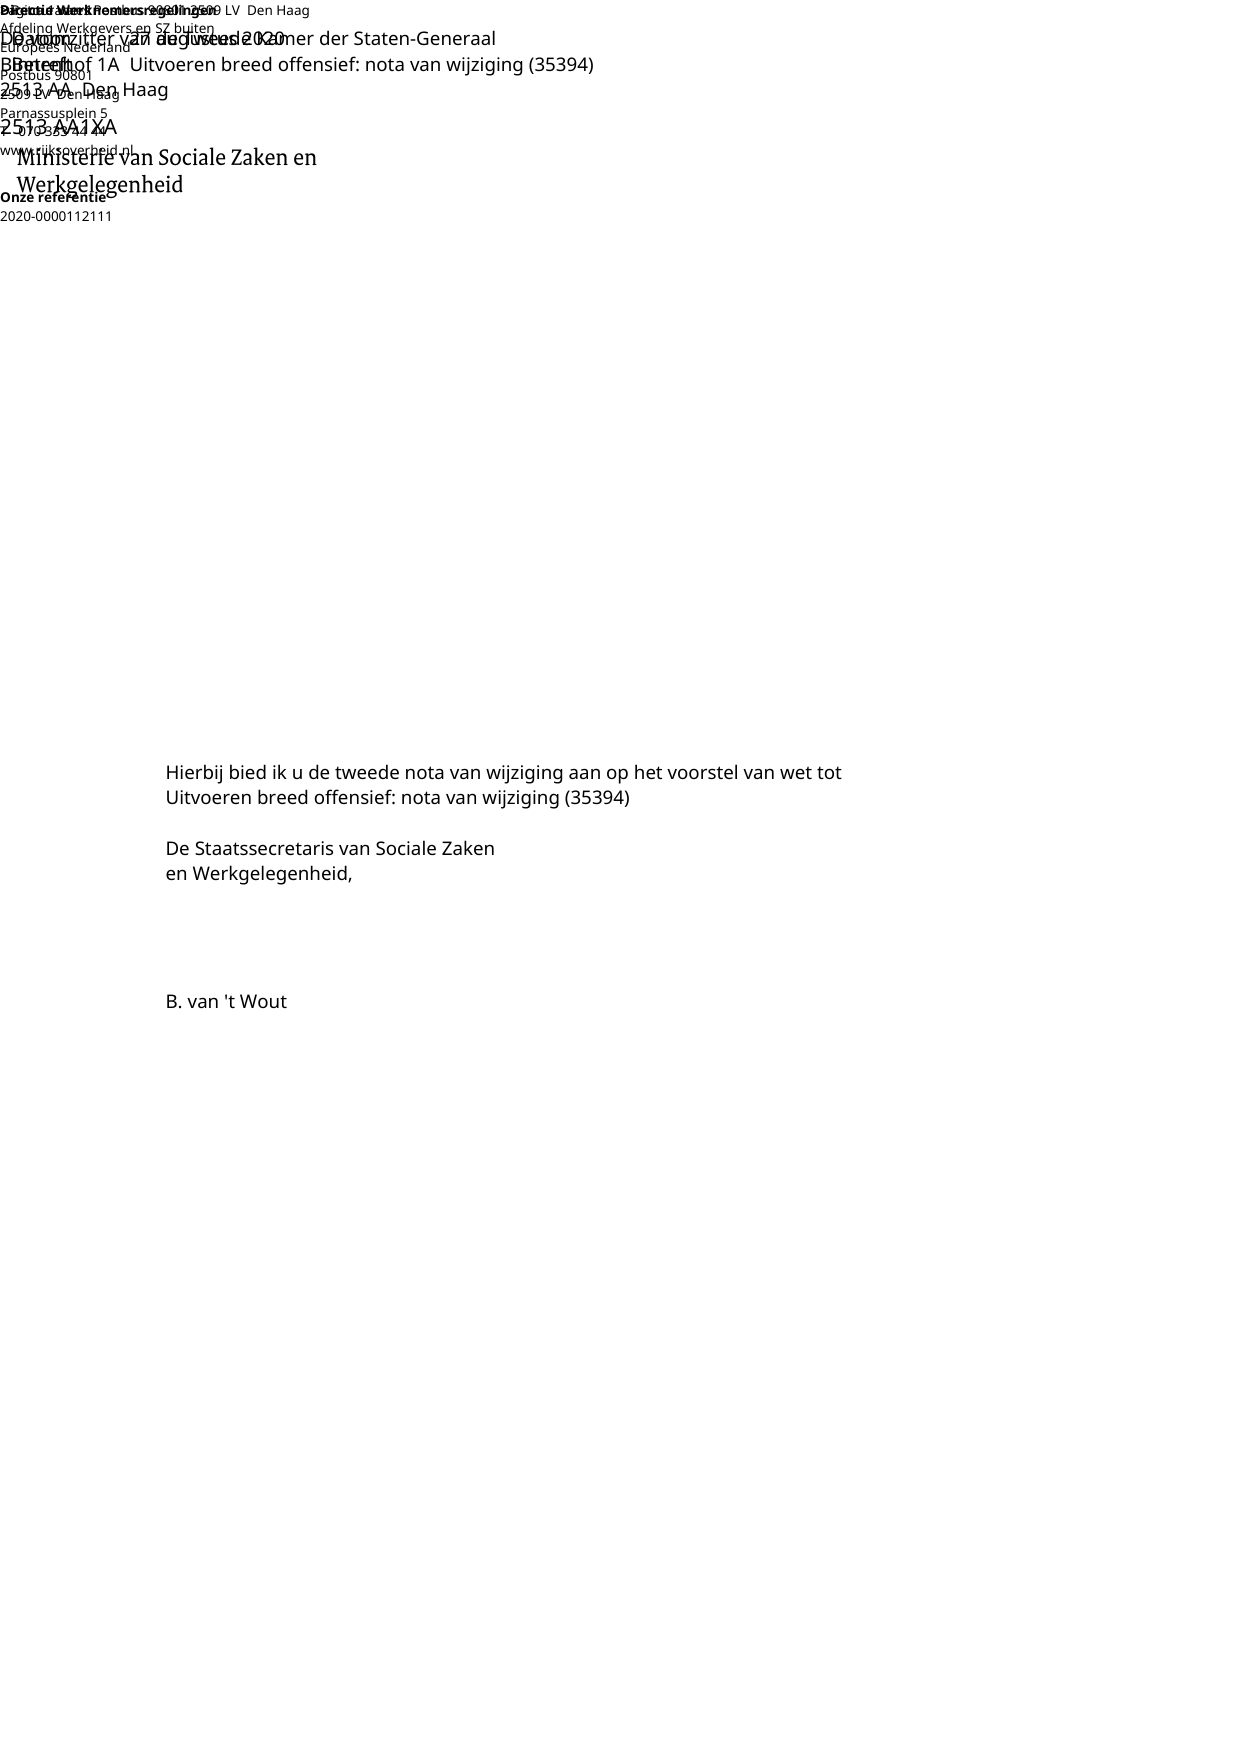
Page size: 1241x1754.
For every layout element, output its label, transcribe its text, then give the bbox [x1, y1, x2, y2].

picture [0, 0, 384, 260]
text Uitvoeren breed offensief: nota van wijziging (35394) [165, 784, 951, 810]
text De Staatssecretaris van Sociale Zaken en Werkgelegenheid, [165, 835, 951, 886]
text Hierbij bied ik u de tweede nota van wijziging aan op het voorstel van wet tot [165, 759, 951, 784]
text B. van 't Wout [165, 988, 951, 1014]
picture [379, 62, 384, 70]
